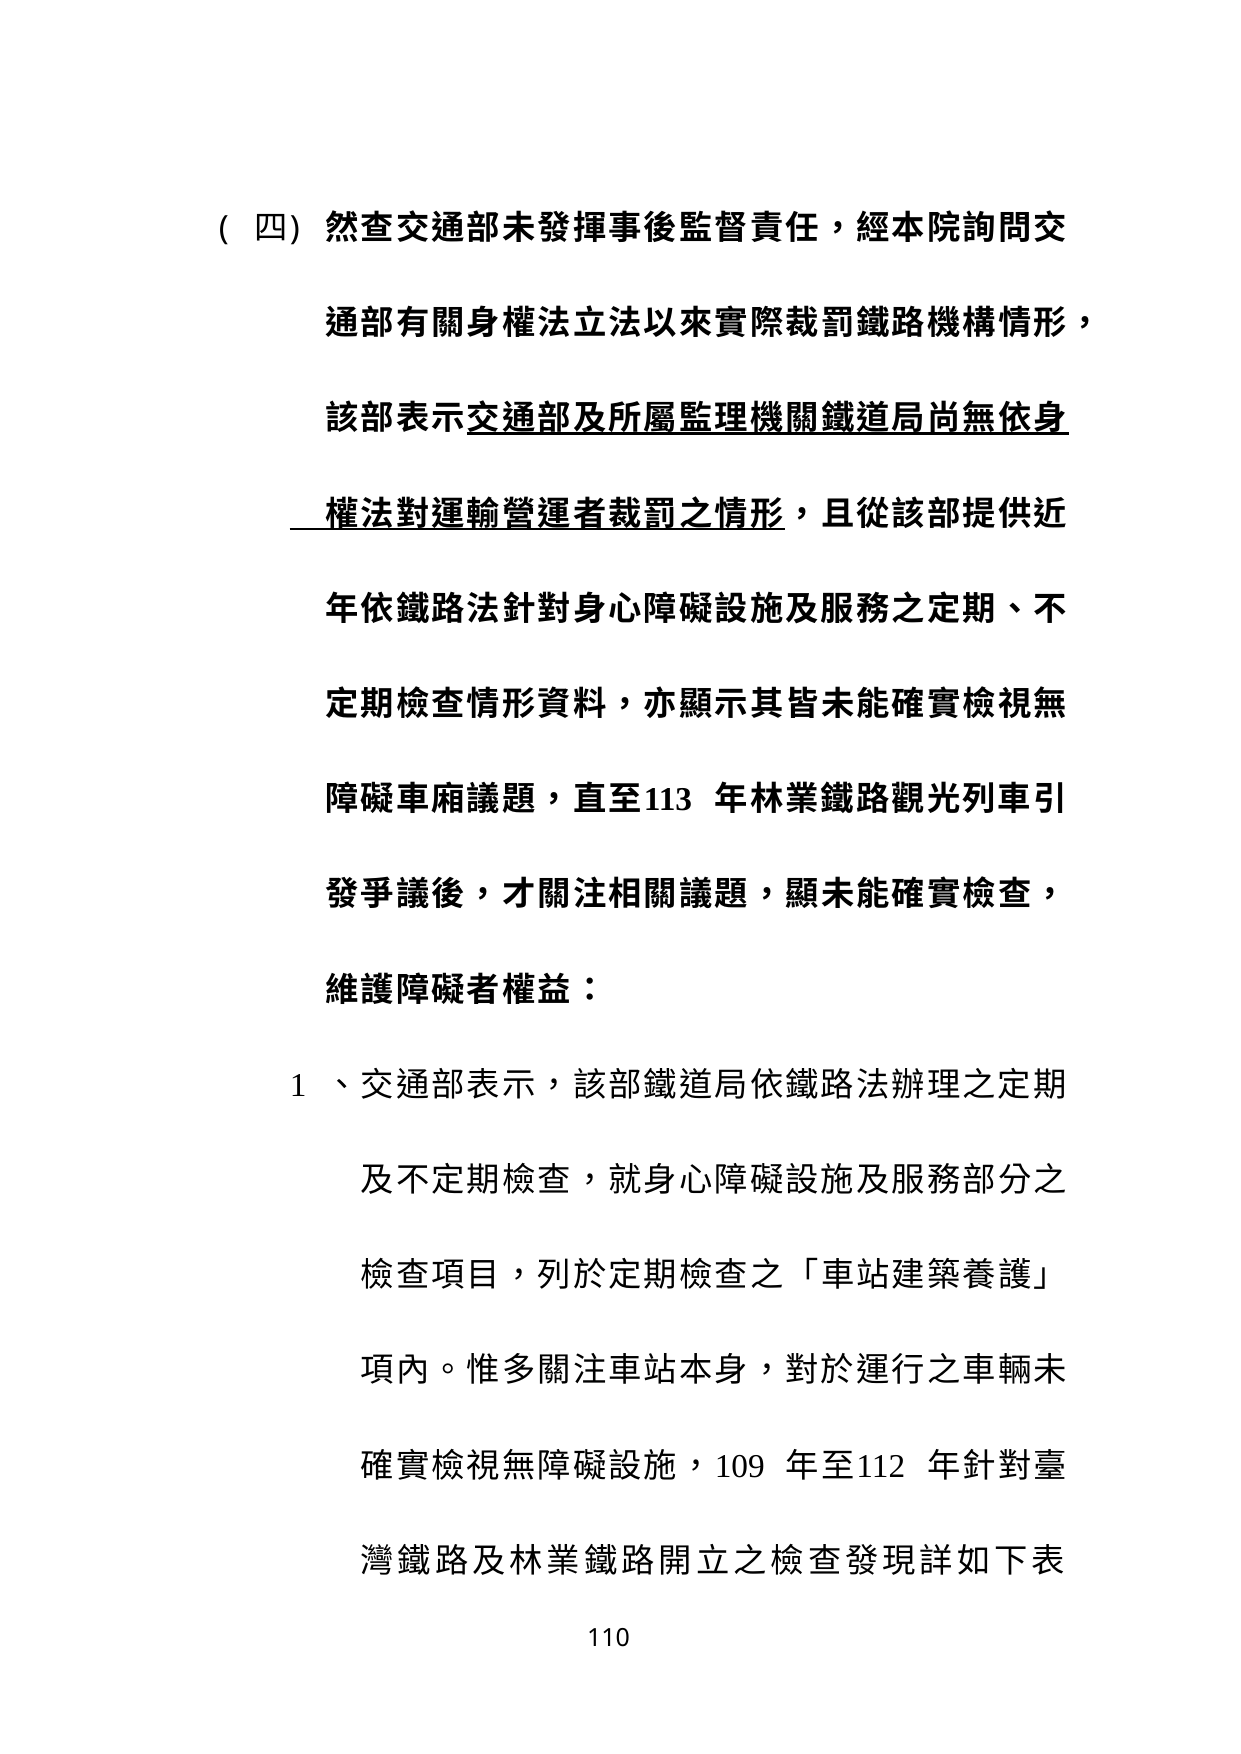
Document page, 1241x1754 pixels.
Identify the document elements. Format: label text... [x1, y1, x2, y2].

subtitle 然查交通部未發揮事後監督責任，經本院詢問交通部有關身權法立法以來實際裁罰鐵路機構情形，該部表示交通部及所屬監理機關鐵道局尚無依身權法對運輸營運者裁罰之情形，且從該部提供近年依鐵路法針對身心障礙設施及服務之定期、不定期檢查情形資料，亦顯示其皆未能確實檢視無障礙車廂議題，直至113年林業鐵路觀光列車引發爭議後，才關注相關議題，顯未能確實檢查，維護障礙者權益： [219, 177, 1069, 1034]
subtitle 交通部表示，該部鐵道局依鐵路法辦理之定期及不定期檢查，就身心障礙設施及服務部分之檢查項目，列於定期檢查之「車站建築養護」項內。惟多關注車站本身，對於運行之車輛未確實檢視無障礙設施，109年至112年針對臺灣鐵路及林業鐵路開立之檢查發現詳如下表8： [272, 1034, 1069, 1605]
